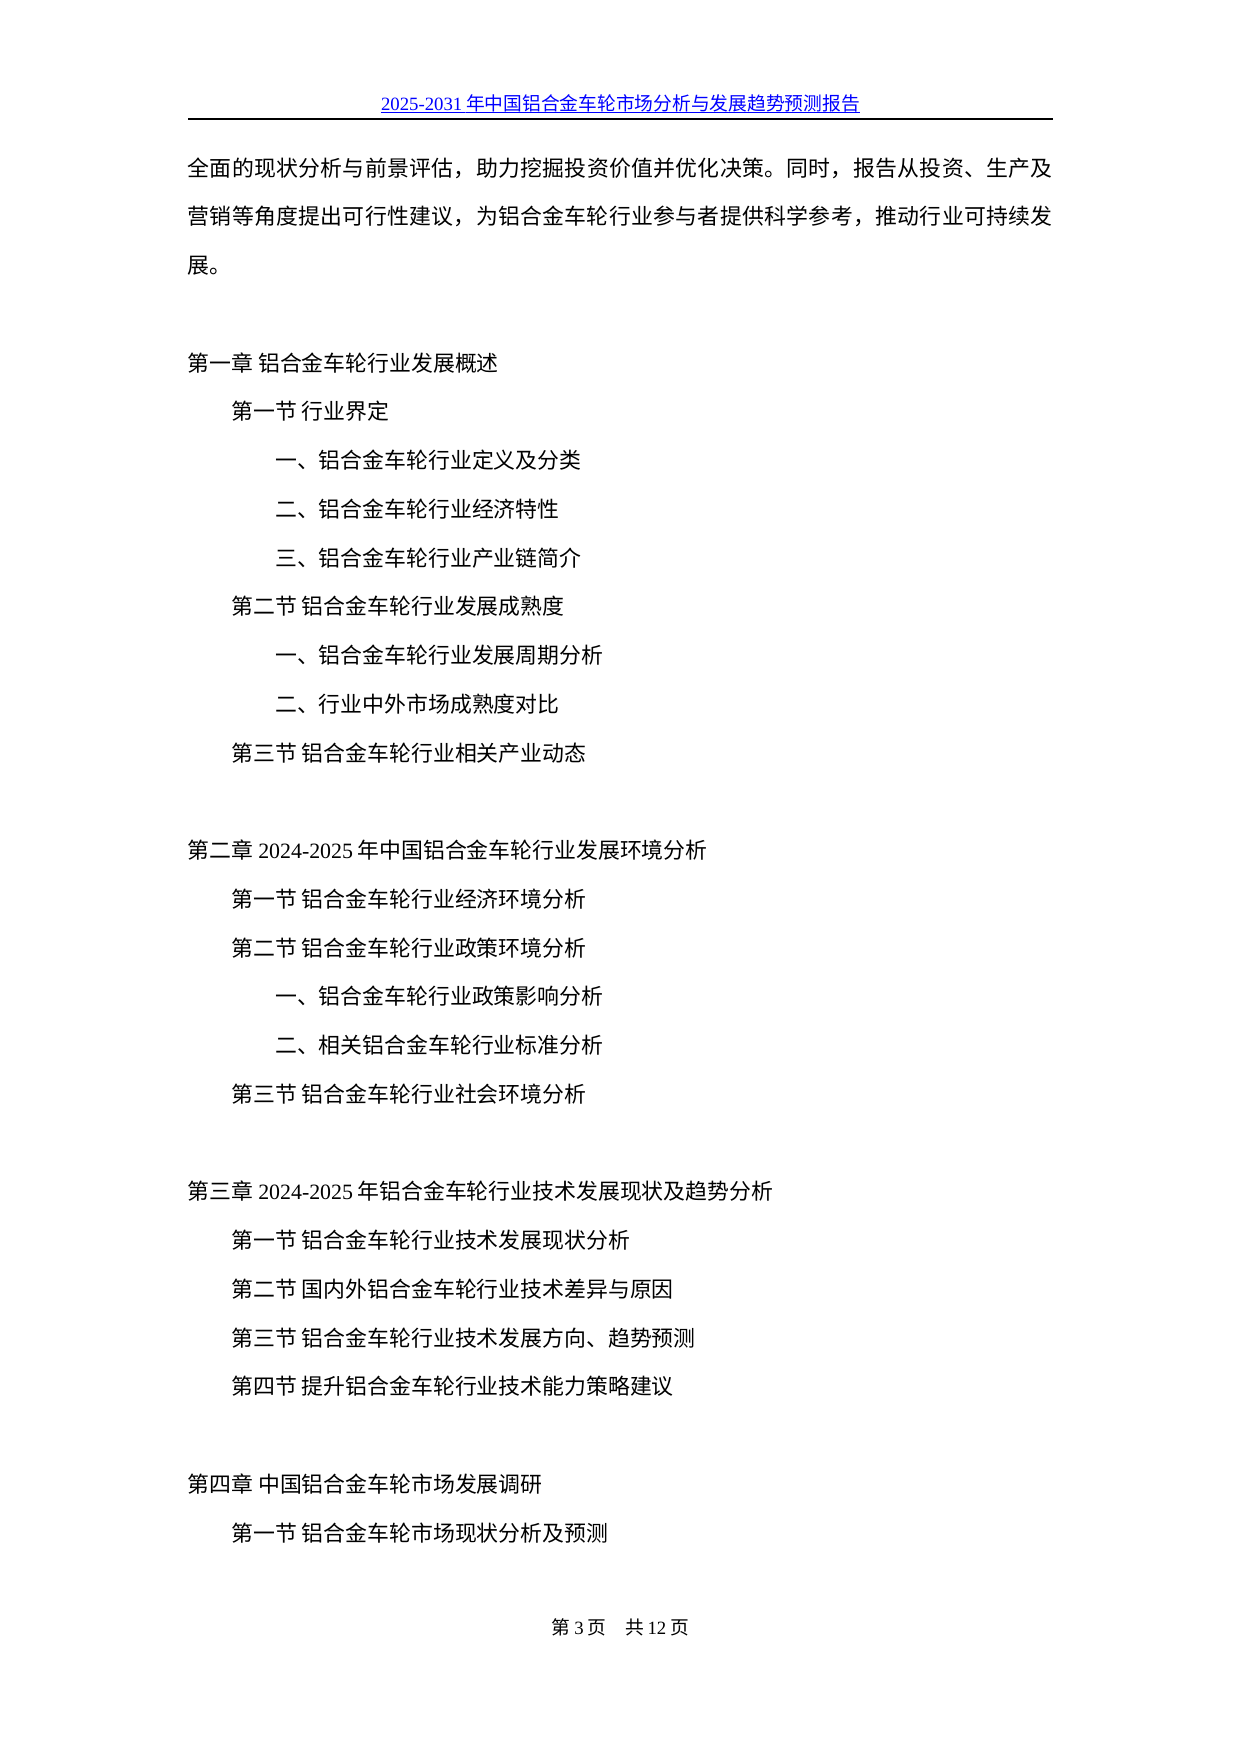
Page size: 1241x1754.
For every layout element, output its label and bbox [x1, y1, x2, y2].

text [187, 150, 1053, 1548]
